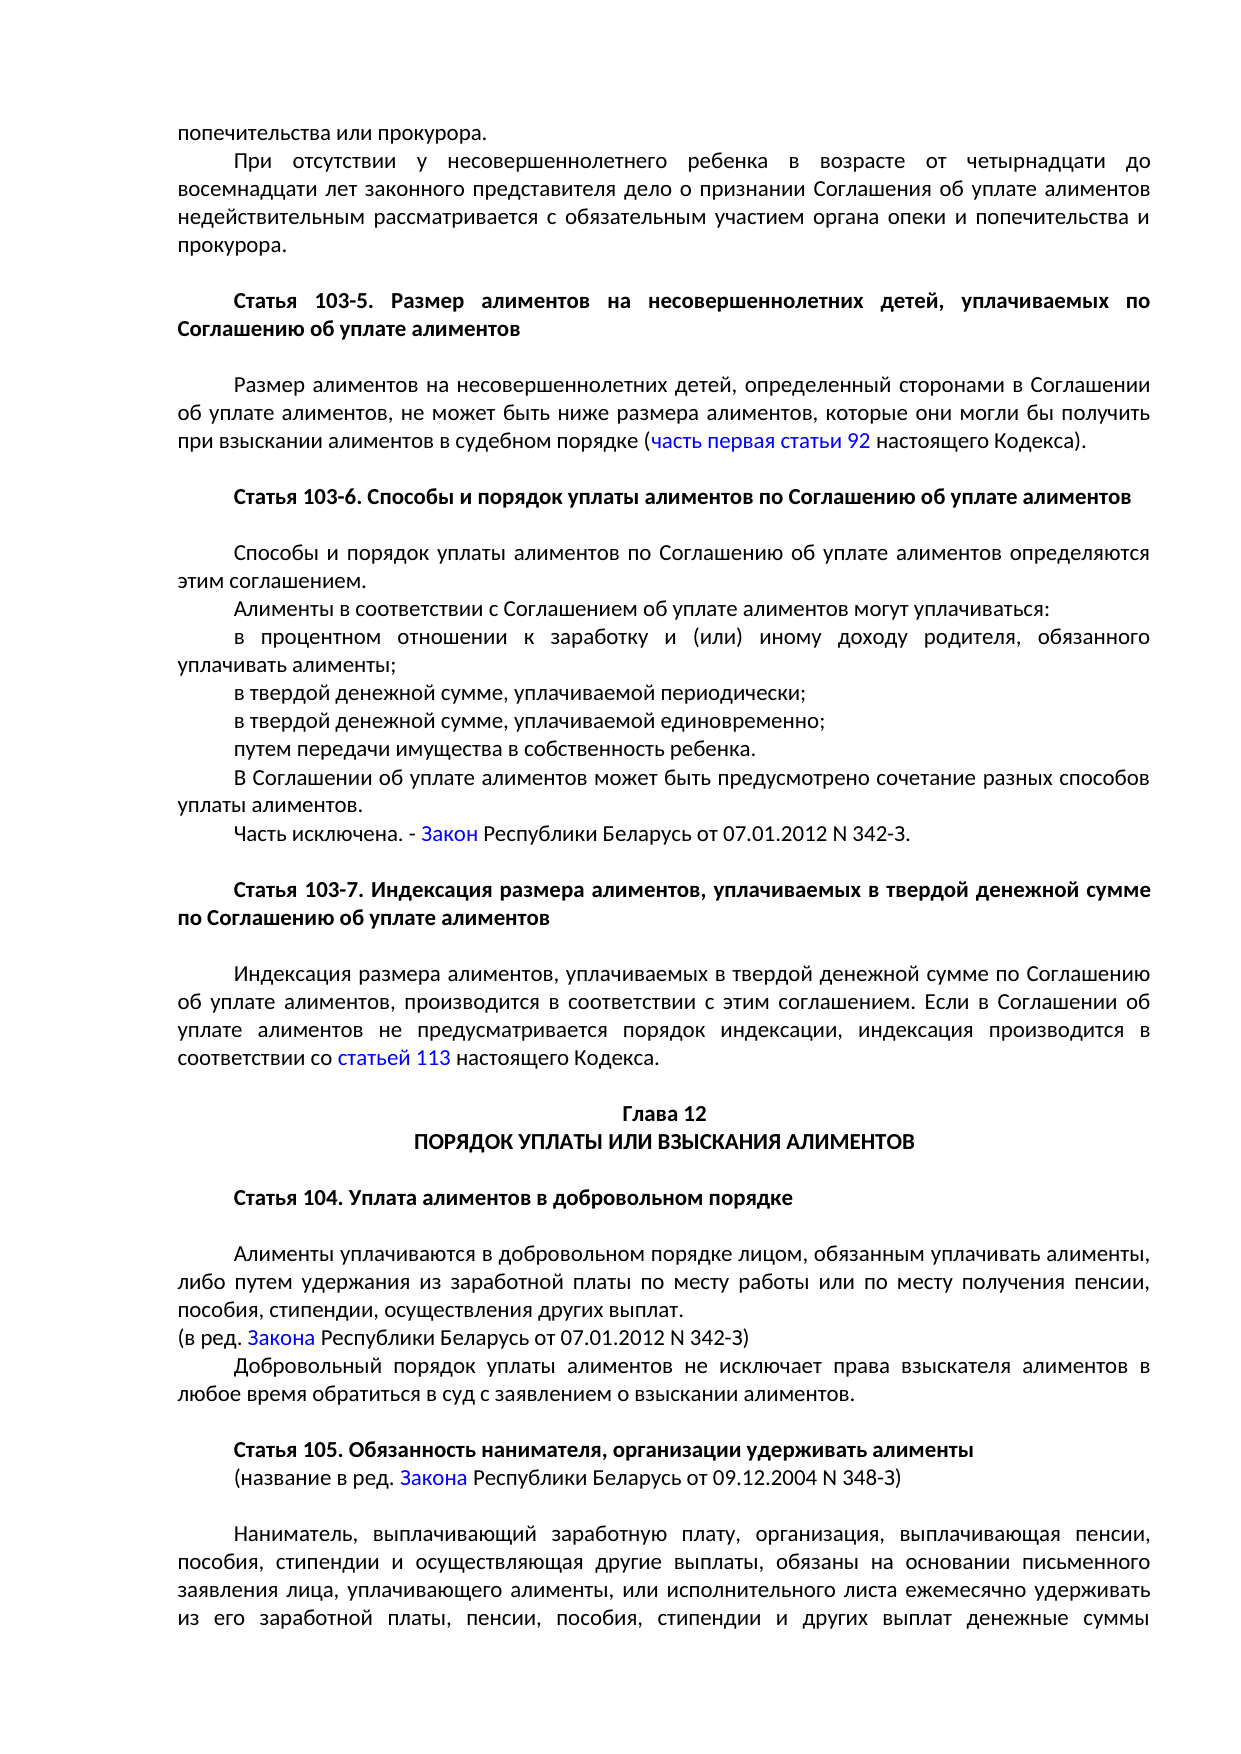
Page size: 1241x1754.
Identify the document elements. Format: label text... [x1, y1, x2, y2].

text Способы и порядок уплаты алиментов по Соглашению об уплате алиментов определяются этим соглашением. [177, 538, 1152, 594]
text в твердой денежной сумме, уплачиваемой периодически; [177, 678, 1152, 707]
text Алименты в соответствии с Соглашением об уплате алиментов могут уплачиваться: [177, 594, 1152, 622]
text Индексация размера алиментов, уплачиваемых в твердой денежной сумме по Соглашению об уплате алиментов, производится в соответствии с этим соглашением. Если в Соглашении об уплате алиментов не предусматривается порядок индексации, индексация производится в соответствии со статьей 113 настоящего Кодекса. [177, 959, 1152, 1071]
text Алименты уплачиваются в добровольном порядке лицом, обязанным уплачивать алименты, либо путем удержания из заработной платы по месту работы или по месту получения пенсии, пособия, стипендии, осуществления других выплат. [177, 1239, 1152, 1323]
text Статья 103-5. Размер алиментов на несовершеннолетних детей, уплачиваемых по Соглашению об уплате алиментов [177, 286, 1152, 342]
text (название в ред. Закона Республики Беларусь от 09.12.2004 N 348-З) [177, 1463, 1152, 1491]
text Статья 104. Уплата алиментов в добровольном порядке [177, 1183, 1152, 1211]
text в твердой денежной сумме, уплачиваемой единовременно; [177, 707, 1152, 734]
text в процентном отношении к заработку и (или) иному доходу родителя, обязанного уплачивать алименты; [177, 622, 1152, 678]
text Статья 103-7. Индексация размера алиментов, уплачиваемых в твердой денежной сумме по Соглашению об уплате алиментов [177, 875, 1152, 931]
text Часть исключена. - Закон Республики Беларусь от 07.01.2012 N 342-З. [177, 819, 1152, 847]
text Добровольный порядок уплаты алиментов не исключает права взыскателя алиментов в любое время обратиться в суд с заявлением о взыскании алиментов. [177, 1351, 1152, 1407]
text В Соглашении об уплате алиментов может быть предусмотрено сочетание разных способов уплаты алиментов. [177, 763, 1152, 819]
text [177, 118, 1152, 146]
text Статья 103-6. Способы и порядок уплаты алиментов по Соглашению об уплате алиментов [177, 482, 1152, 510]
title Глава 12 [177, 1099, 1152, 1127]
title ПОРЯДОК УПЛАТЫ ИЛИ ВЗЫСКАНИЯ АЛИМЕНТОВ [177, 1127, 1152, 1155]
text При отсутствии у несовершеннолетнего ребенка в возрасте от четырнадцати до восемнадцати лет законного представителя дело о признании Соглашения об уплате алиментов недействительным рассматривается с обязательным участием органа опеки и попечительства и прокурора. [177, 146, 1152, 258]
text Размер алиментов на несовершеннолетних детей, определенный сторонами в Соглашении об уплате алиментов, не может быть ниже размера алиментов, которые они могли бы получить при взыскании алиментов в судебном порядке (часть первая статьи 92 настоящего Кодекса). [177, 370, 1152, 454]
text (в ред. Закона Республики Беларусь от 07.01.2012 N 342-З) [177, 1323, 1152, 1351]
text путем передачи имущества в собственность ребенка. [177, 734, 1152, 763]
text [177, 1519, 1152, 1631]
text Статья 105. Обязанность нанимателя, организации удерживать алименты [177, 1435, 1152, 1463]
